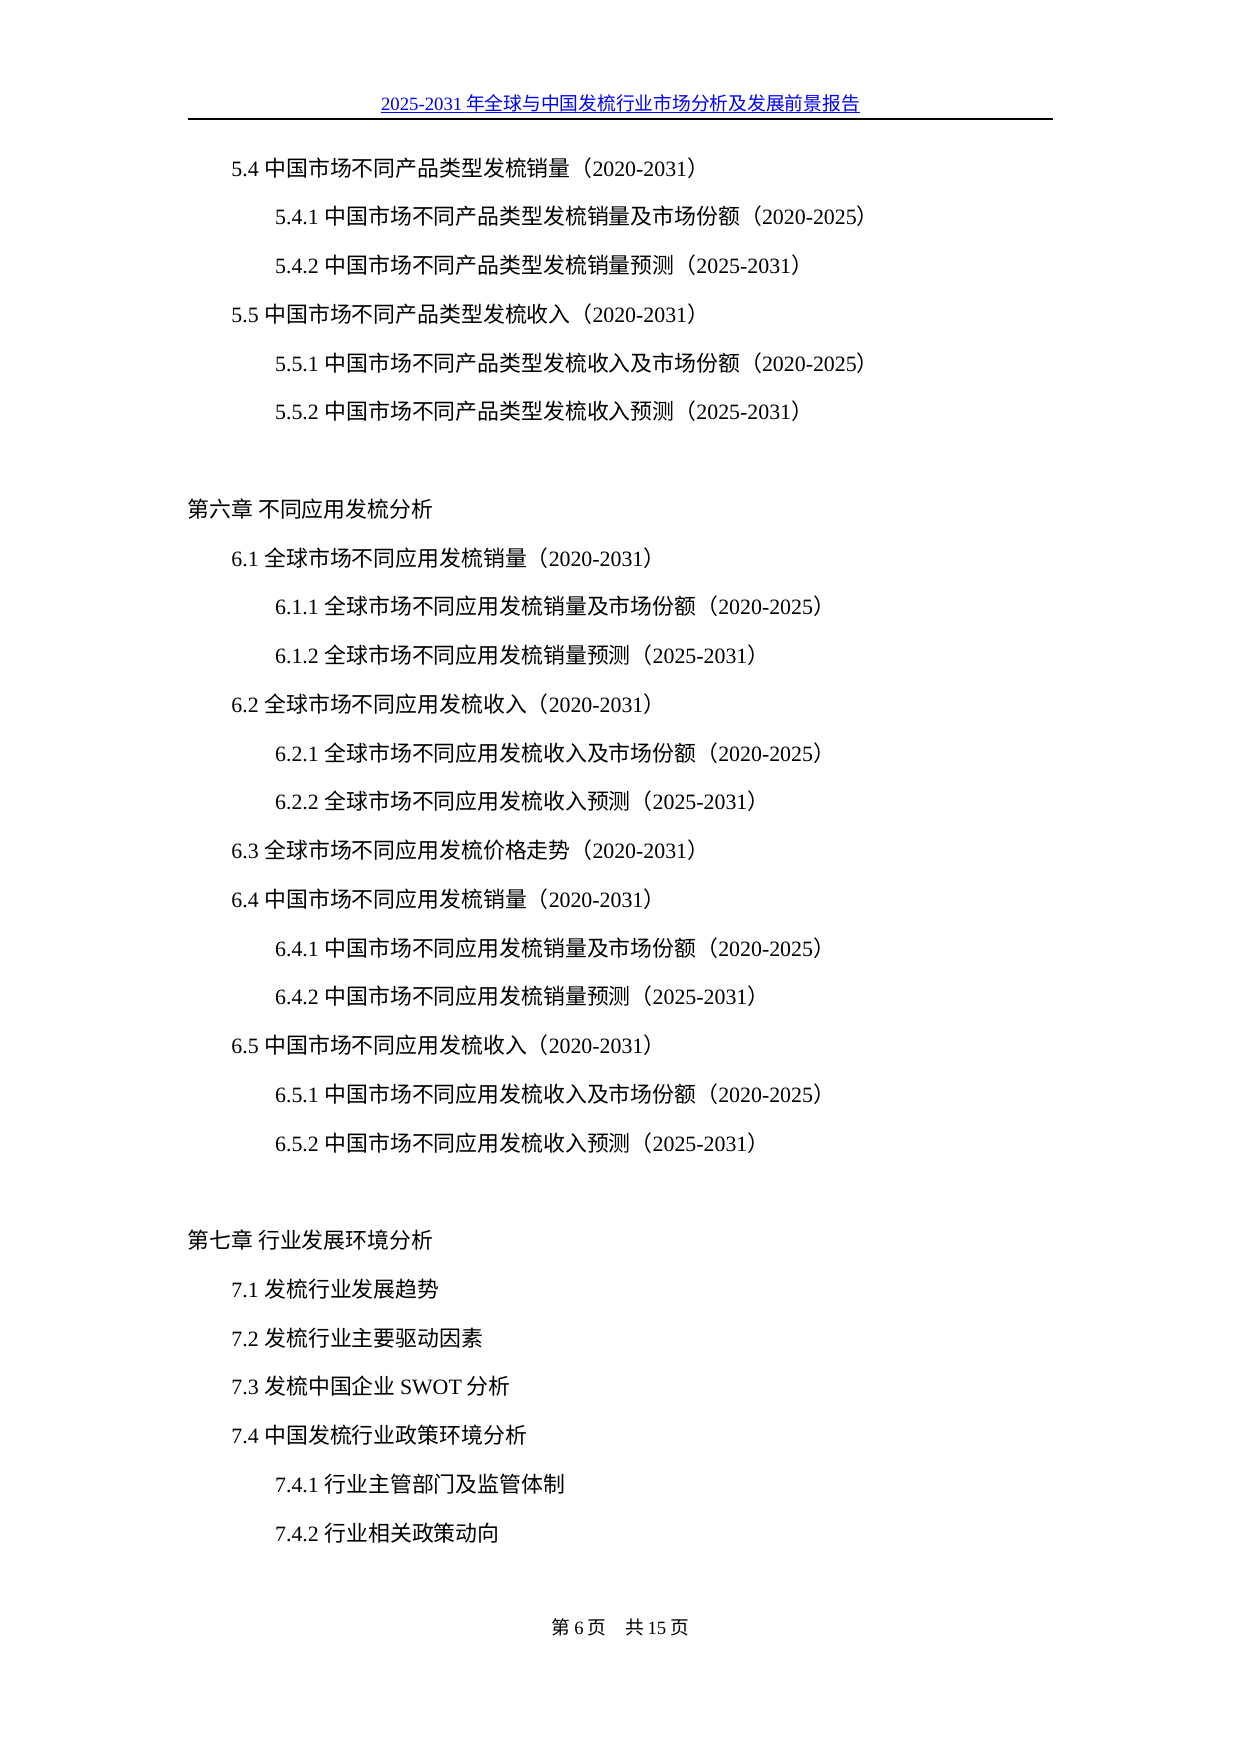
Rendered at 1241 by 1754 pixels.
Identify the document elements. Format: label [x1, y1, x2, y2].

text [187, 150, 1053, 1548]
